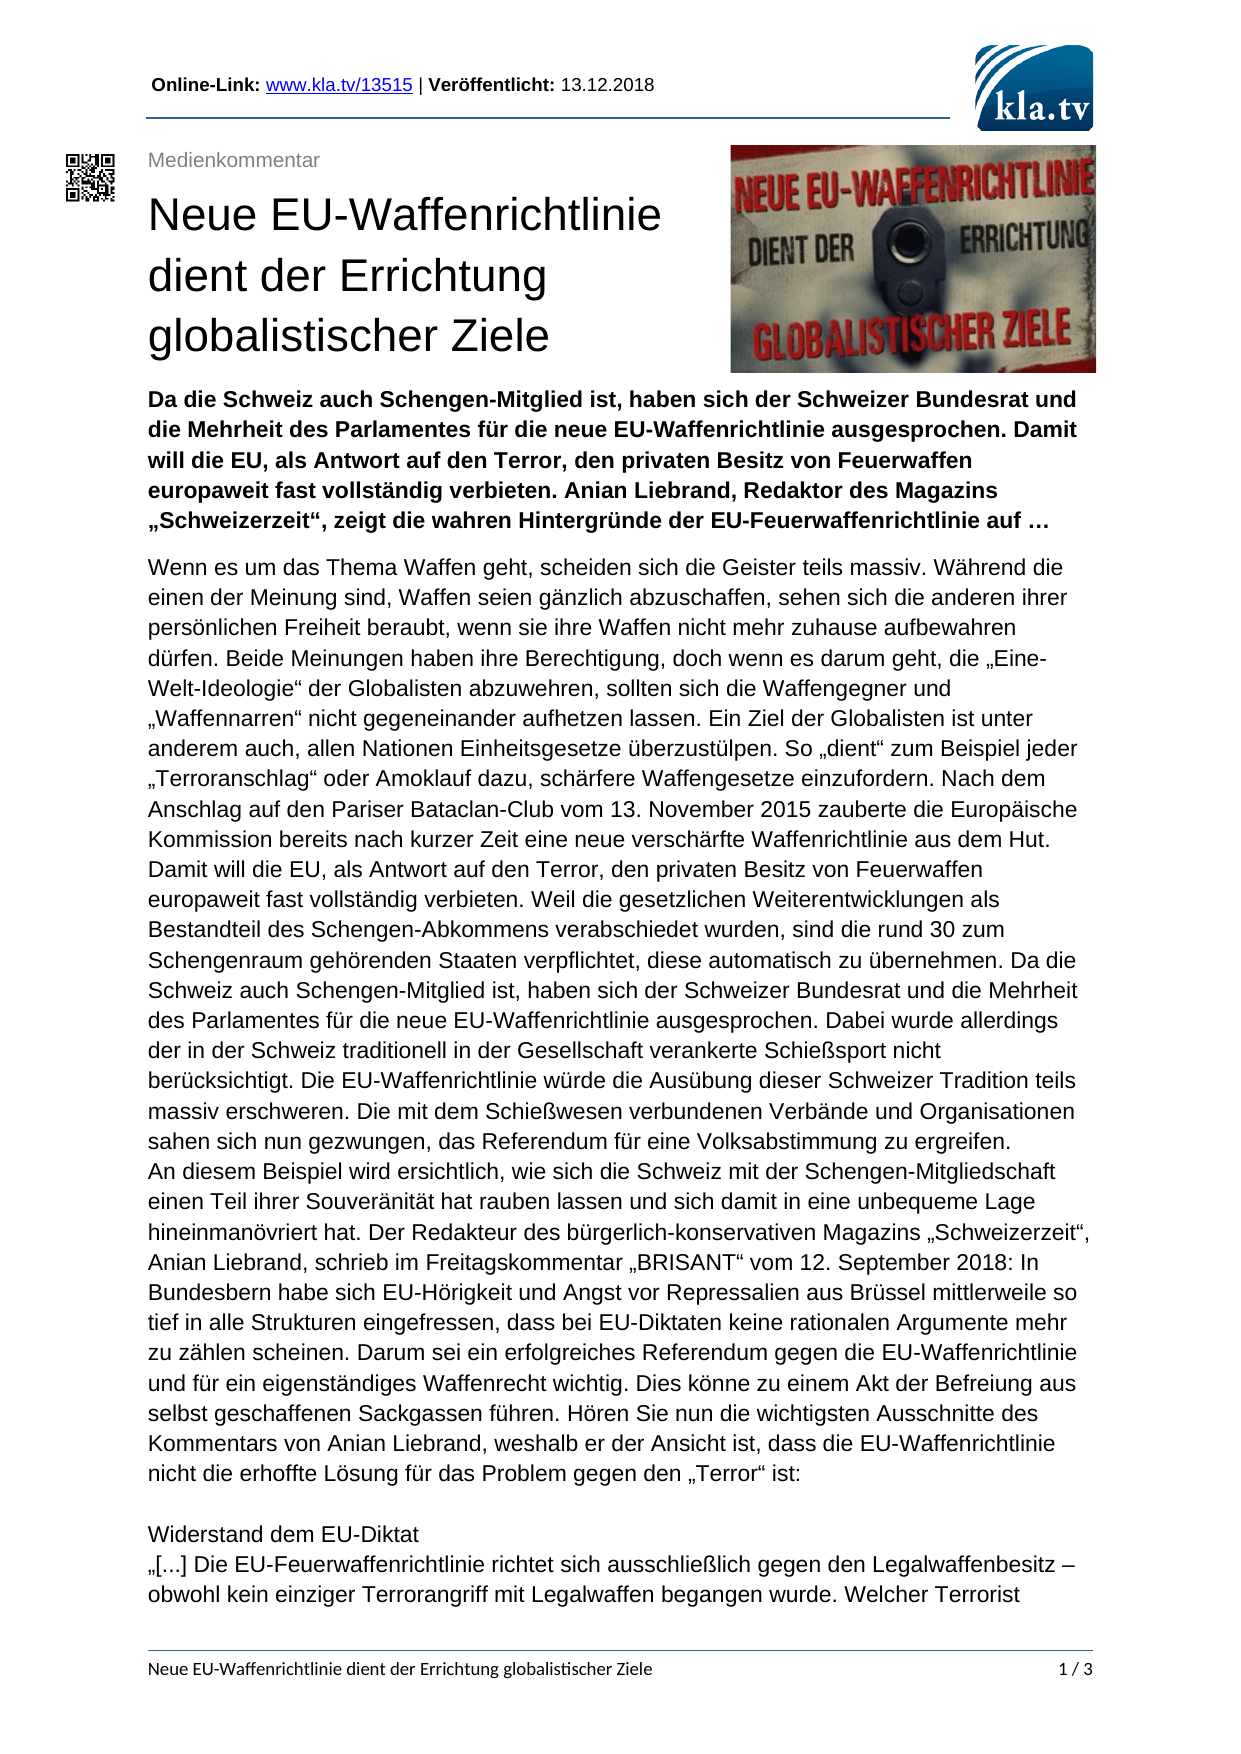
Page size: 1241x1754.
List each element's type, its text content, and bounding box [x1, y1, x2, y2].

text Neue EU-Waffenrichtlinie dient der Errichtung globalistischer Ziele [148, 188, 1093, 362]
text Medienkommentar [148, 148, 1093, 172]
text Da die Schweiz auch Schengen-Mitglied ist, haben sich der Schweizer Bundesrat und die Mehrheit des Parlamentes für die neue EU-Waffenrichtlinie ausgesprochen. Damit will die EU, als Antwort auf den Terror, den privaten Besitz von Feuerwaffen europaweit fast vollständig verbieten. Anian Liebrand, Redaktor des Magazins „Schweizerzeit“, zeigt die wahren Hintergründe der EU-Feuerwaffenrichtlinie auf … [148, 386, 1093, 533]
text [148, 554, 1093, 1607]
